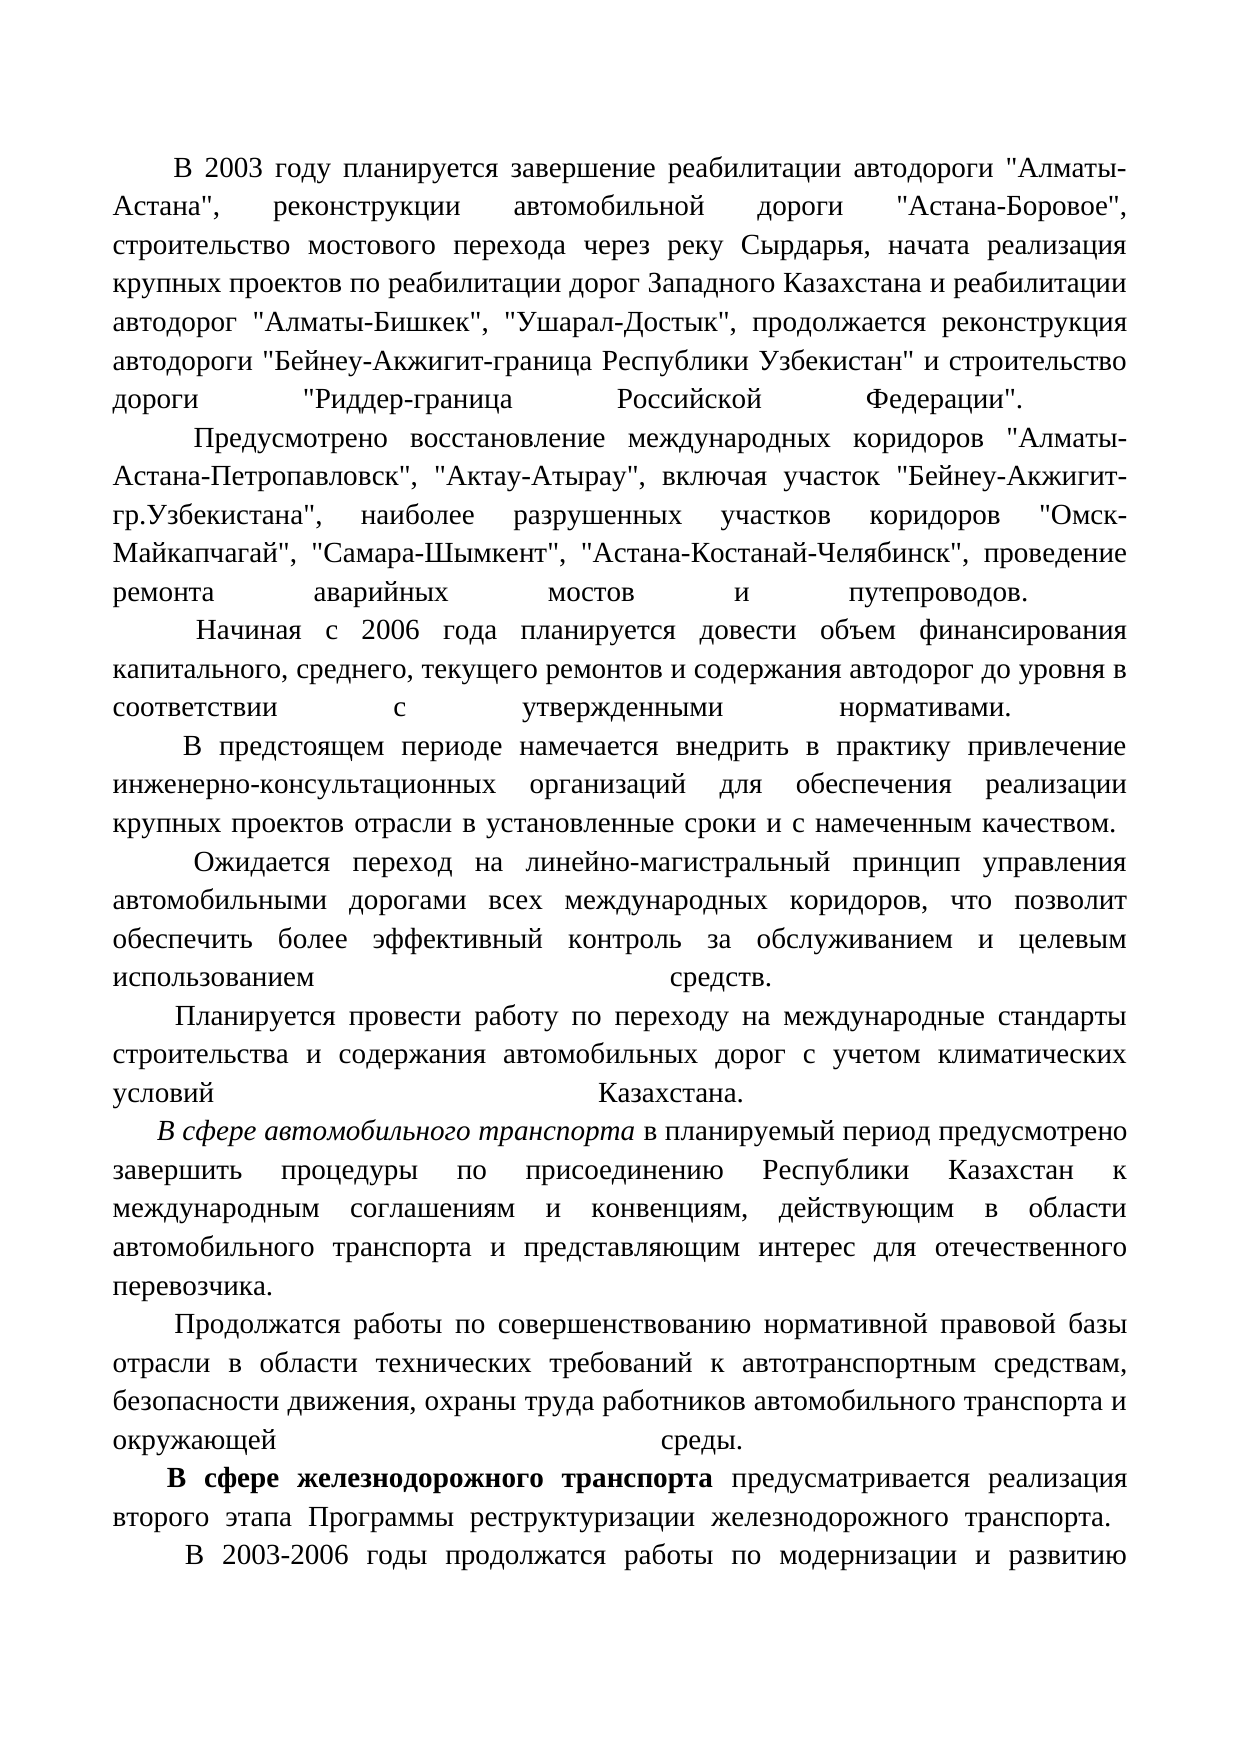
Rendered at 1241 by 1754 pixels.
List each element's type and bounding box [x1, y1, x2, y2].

text [112, 150, 1128, 1571]
